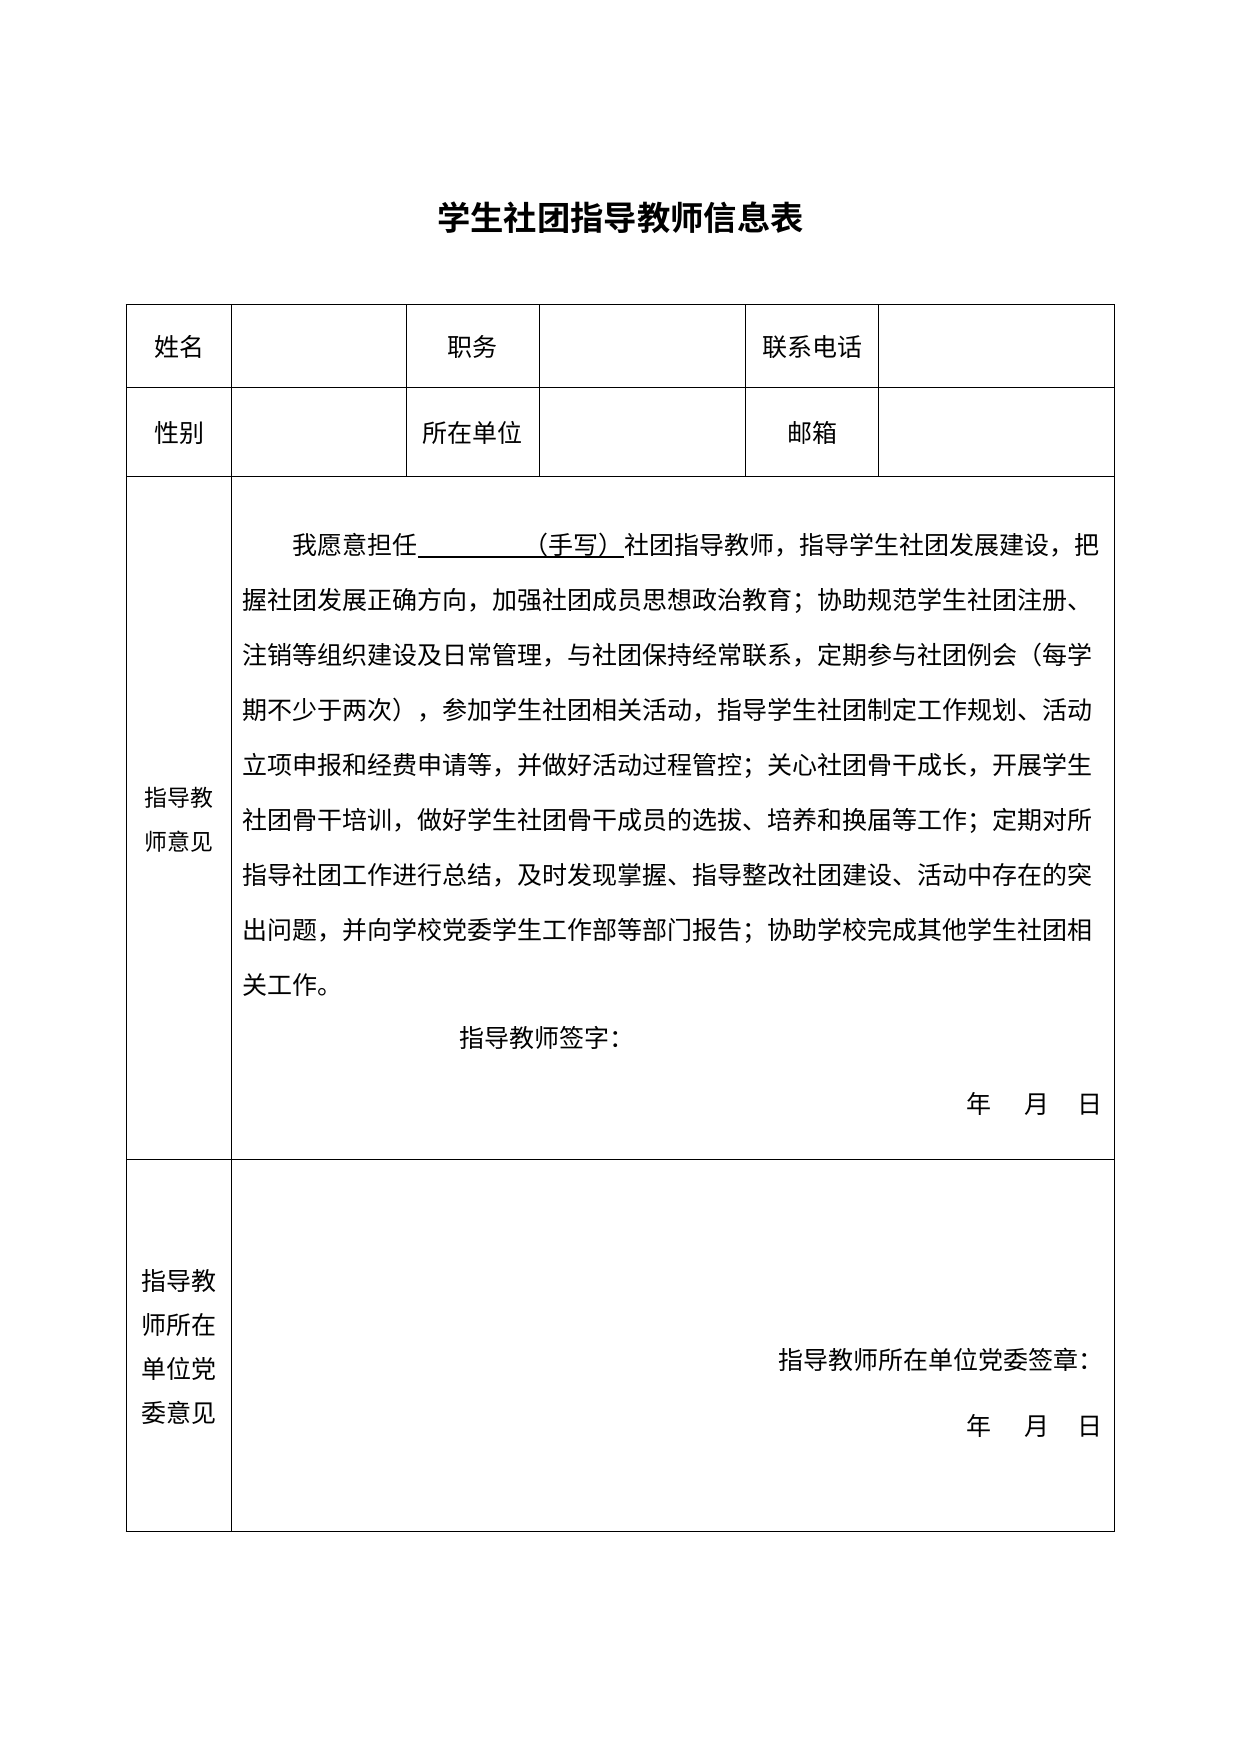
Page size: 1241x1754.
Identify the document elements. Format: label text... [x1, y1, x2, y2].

table_header [232, 305, 406, 387]
table_cell 我愿意担任 （手写）社团指导教师，指导学生社团发展建设，把握社团发展正确方向，加强社团成员思想政治教育；协助规范学生社团注册、注销等组织建设及日常管理，与社团保持经常联系，定期参与社团例会（每学期不少于两次），参加学生社团相关活动，指导学生社团制定工作规划、活动立项申报和经费申请等，并做好活动过程管控；关心社团骨干成长，开展学生社团骨干培训，做好学生社团骨干成员的选拔、培养和换届等工作；定期对所指导社团工作进行总结，及时发现掌握、指导整改社团建设、活动中存在的突出问题，并向学校党委学生工作部等部门报告；协助学校完成其他学生社团相关工作。 指导教师签字： 年 月 日 [232, 477, 1114, 1159]
table_cell 指导教师所在单位党委意见 [127, 1160, 231, 1531]
table_cell [879, 388, 1114, 476]
table_cell 性别 [127, 388, 231, 476]
table_header [879, 305, 1114, 387]
table_cell 邮箱 [746, 388, 878, 476]
table_cell [232, 388, 406, 476]
table_header 姓名 [127, 305, 231, 387]
table_cell [540, 388, 745, 476]
text 学生社团指导教师信息表 [187, 172, 1053, 260]
table_header 联系电话 [746, 305, 878, 387]
table_header 职务 [407, 305, 539, 387]
table_cell 指导教师所在单位党委签章： 年 月 日 [232, 1160, 1114, 1531]
table_cell 所在单位 [407, 388, 539, 476]
table_header [540, 305, 745, 387]
table_cell 指导教师意见 [127, 477, 231, 1159]
